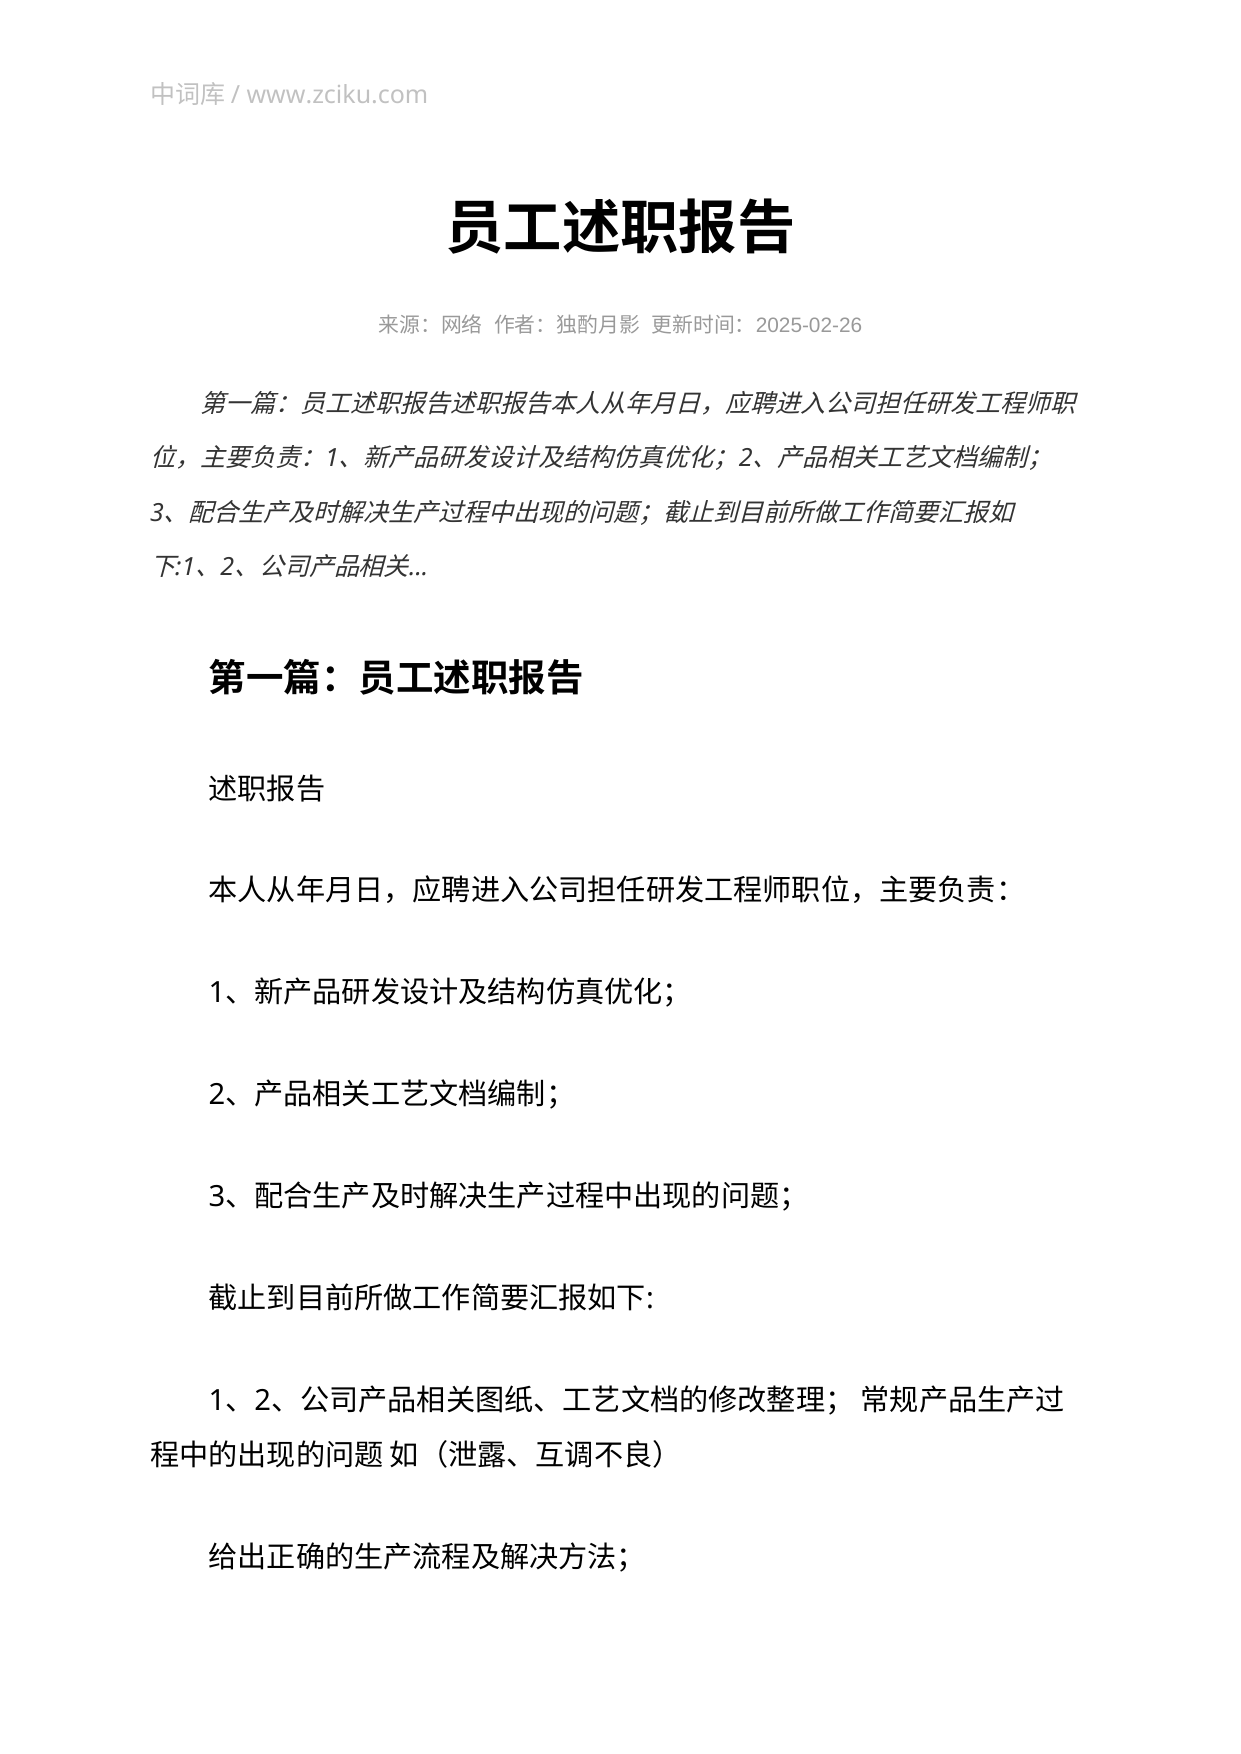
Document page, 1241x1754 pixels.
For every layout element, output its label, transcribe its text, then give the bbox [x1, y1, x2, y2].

text 2、产品相关工艺文档编制； [150, 1071, 1090, 1113]
text 本人从年月日，应聘进入公司担任研发工程师职位，主要负责： [150, 867, 1090, 909]
text 第一篇：员工述职报告述职报告本人从年月日，应聘进入公司担任研发工程师职位，主要负责：1、新产品研发设计及结构仿真优化；2、产品相关工艺文档编制；3、配合生产及时解决生产过程中出现的问题；截止到目前所做工作简要汇报如下:1、2、公司产品相关... [150, 383, 1090, 583]
text 1、新产品研发设计及结构仿真优化； [150, 969, 1090, 1011]
text 1、2、公司产品相关图纸、工艺文档的修改整理； 常规产品生产过程中的出现的问题 如（泄露、互调不良） [150, 1377, 1090, 1474]
text 来源：网络 作者：独酌月影 更新时间：2025-02-26 [150, 313, 1090, 337]
subtitle 员工述职报告 [150, 181, 1090, 266]
text 第一篇：员工述职报告 [150, 648, 1090, 702]
text 3、配合生产及时解决生产过程中出现的问题； [150, 1173, 1090, 1215]
text 截止到目前所做工作简要汇报如下: [150, 1275, 1090, 1317]
text 述职报告 [150, 765, 1090, 807]
text 给出正确的生产流程及解决方法； [150, 1533, 1090, 1576]
